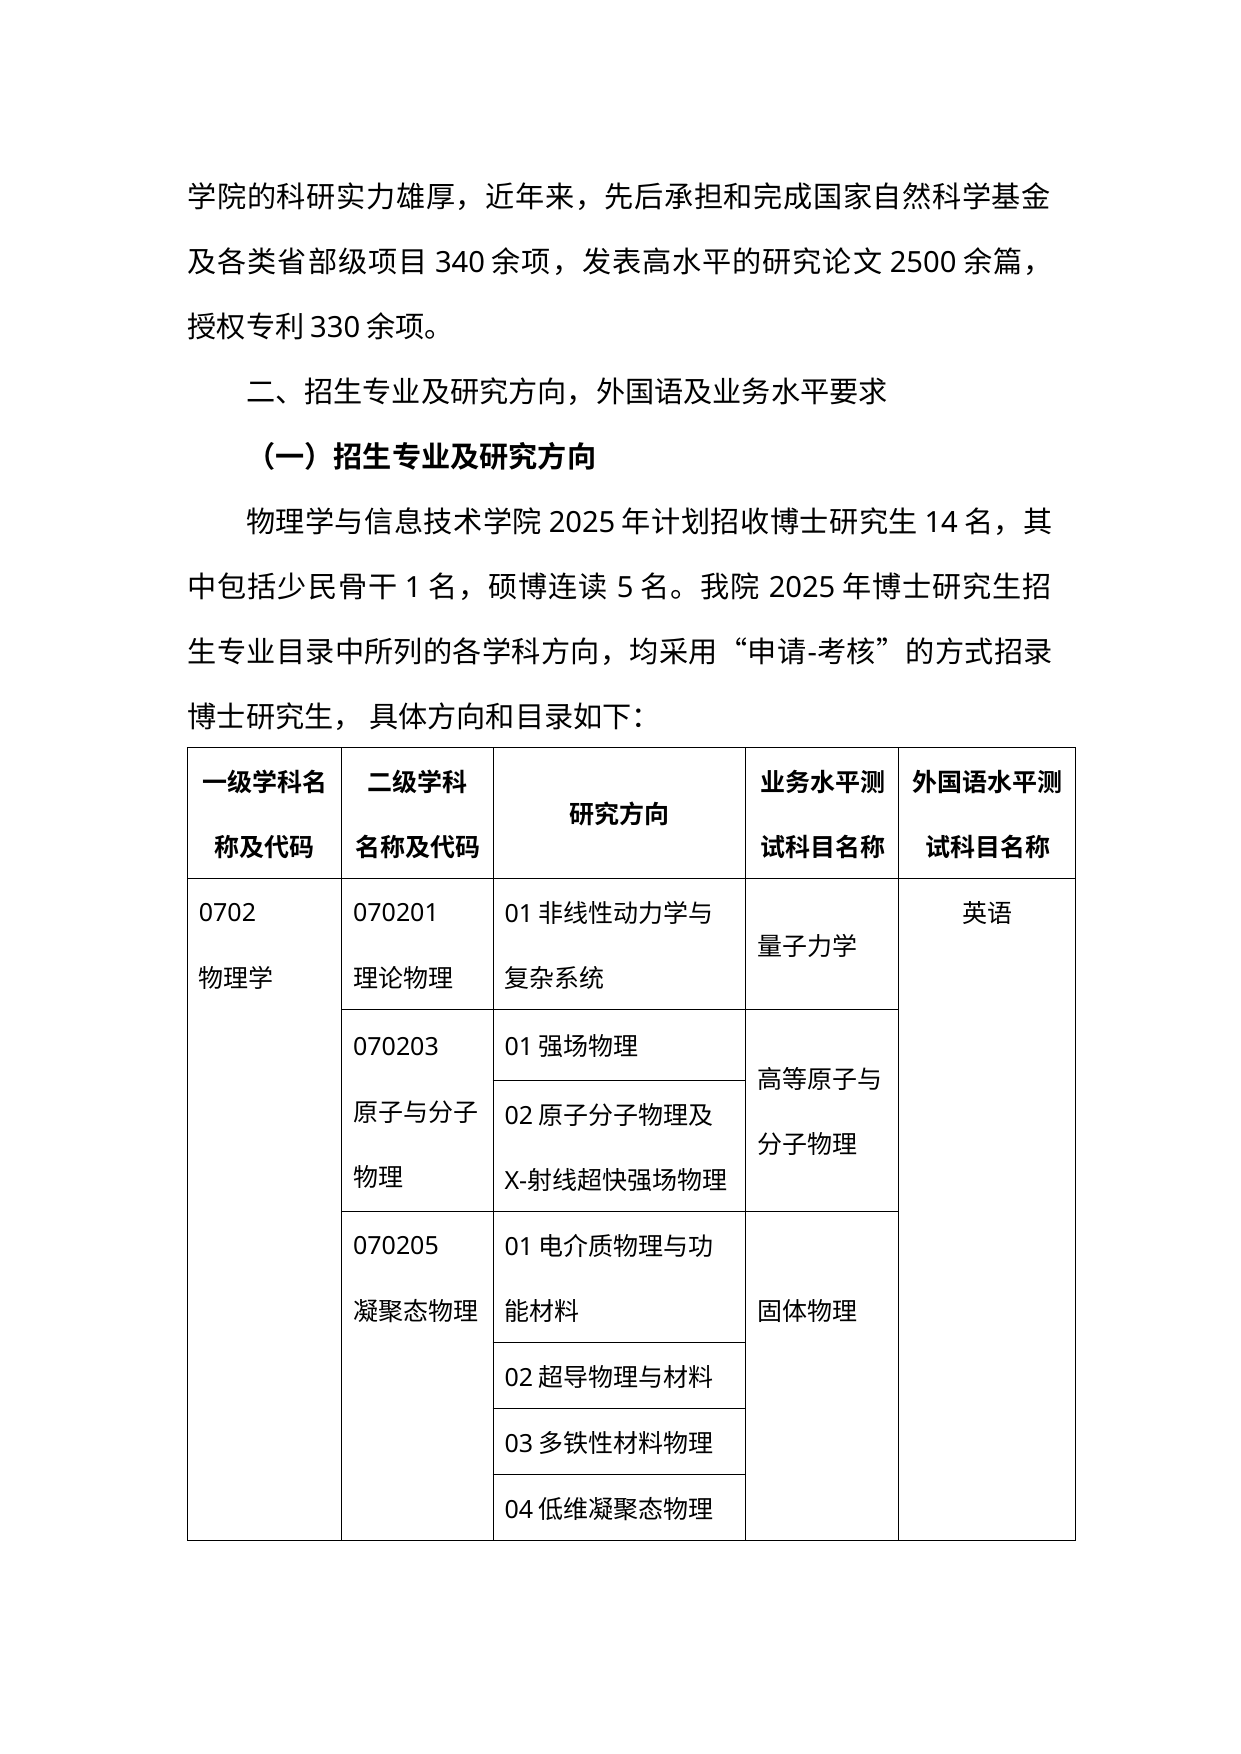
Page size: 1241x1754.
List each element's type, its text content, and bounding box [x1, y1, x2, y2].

table_header 二级学科 名称及代码 [342, 748, 493, 878]
table_cell 固体物理 [746, 1212, 898, 1540]
table_header 研究方向 [494, 748, 745, 878]
table_cell 070205 凝聚态物理 [342, 1212, 493, 1540]
table_cell 070201 理论物理 [342, 879, 493, 1009]
table_cell 02原子分子物理及X-射线超快强场物理 [494, 1081, 745, 1211]
table_cell 0702 物理学 [188, 879, 341, 1540]
text （一）招生专业及研究方向 [187, 422, 1053, 487]
table_cell 070203 原子与分子物理 [342, 1010, 493, 1211]
table_cell 01非线性动力学与复杂系统 [494, 879, 745, 1009]
table_header 一级学科名称及代码 [188, 748, 341, 878]
table_cell 02超导物理与材料 [494, 1343, 745, 1408]
table_header 业务水平测试科目名称 [746, 748, 898, 878]
text 物理学与信息技术学院2025年计划招收博士研究生14名，其中包括少民骨干1名，硕博连读 5名。我院 2025年博士研究生招生专业目录中所列的各学科方向，均采用“申请-考核”的方式招录博士研究生， 具体方向和目录如下： [187, 487, 1053, 747]
table_cell 01强场物理 [494, 1010, 745, 1080]
table_header 外国语水平测试科目名称 [899, 748, 1075, 878]
table_cell 04低维凝聚态物理 [494, 1475, 745, 1540]
table_cell 03多铁性材料物理 [494, 1409, 745, 1474]
table_cell 01电介质物理与功能材料 [494, 1212, 745, 1342]
table_cell 英语 [899, 879, 1075, 1540]
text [187, 162, 1053, 357]
text 二、招生专业及研究方向，外国语及业务水平要求 [187, 357, 1053, 422]
table_cell 量子力学 [746, 879, 898, 1009]
table_cell 高等原子与分子物理 [746, 1010, 898, 1211]
